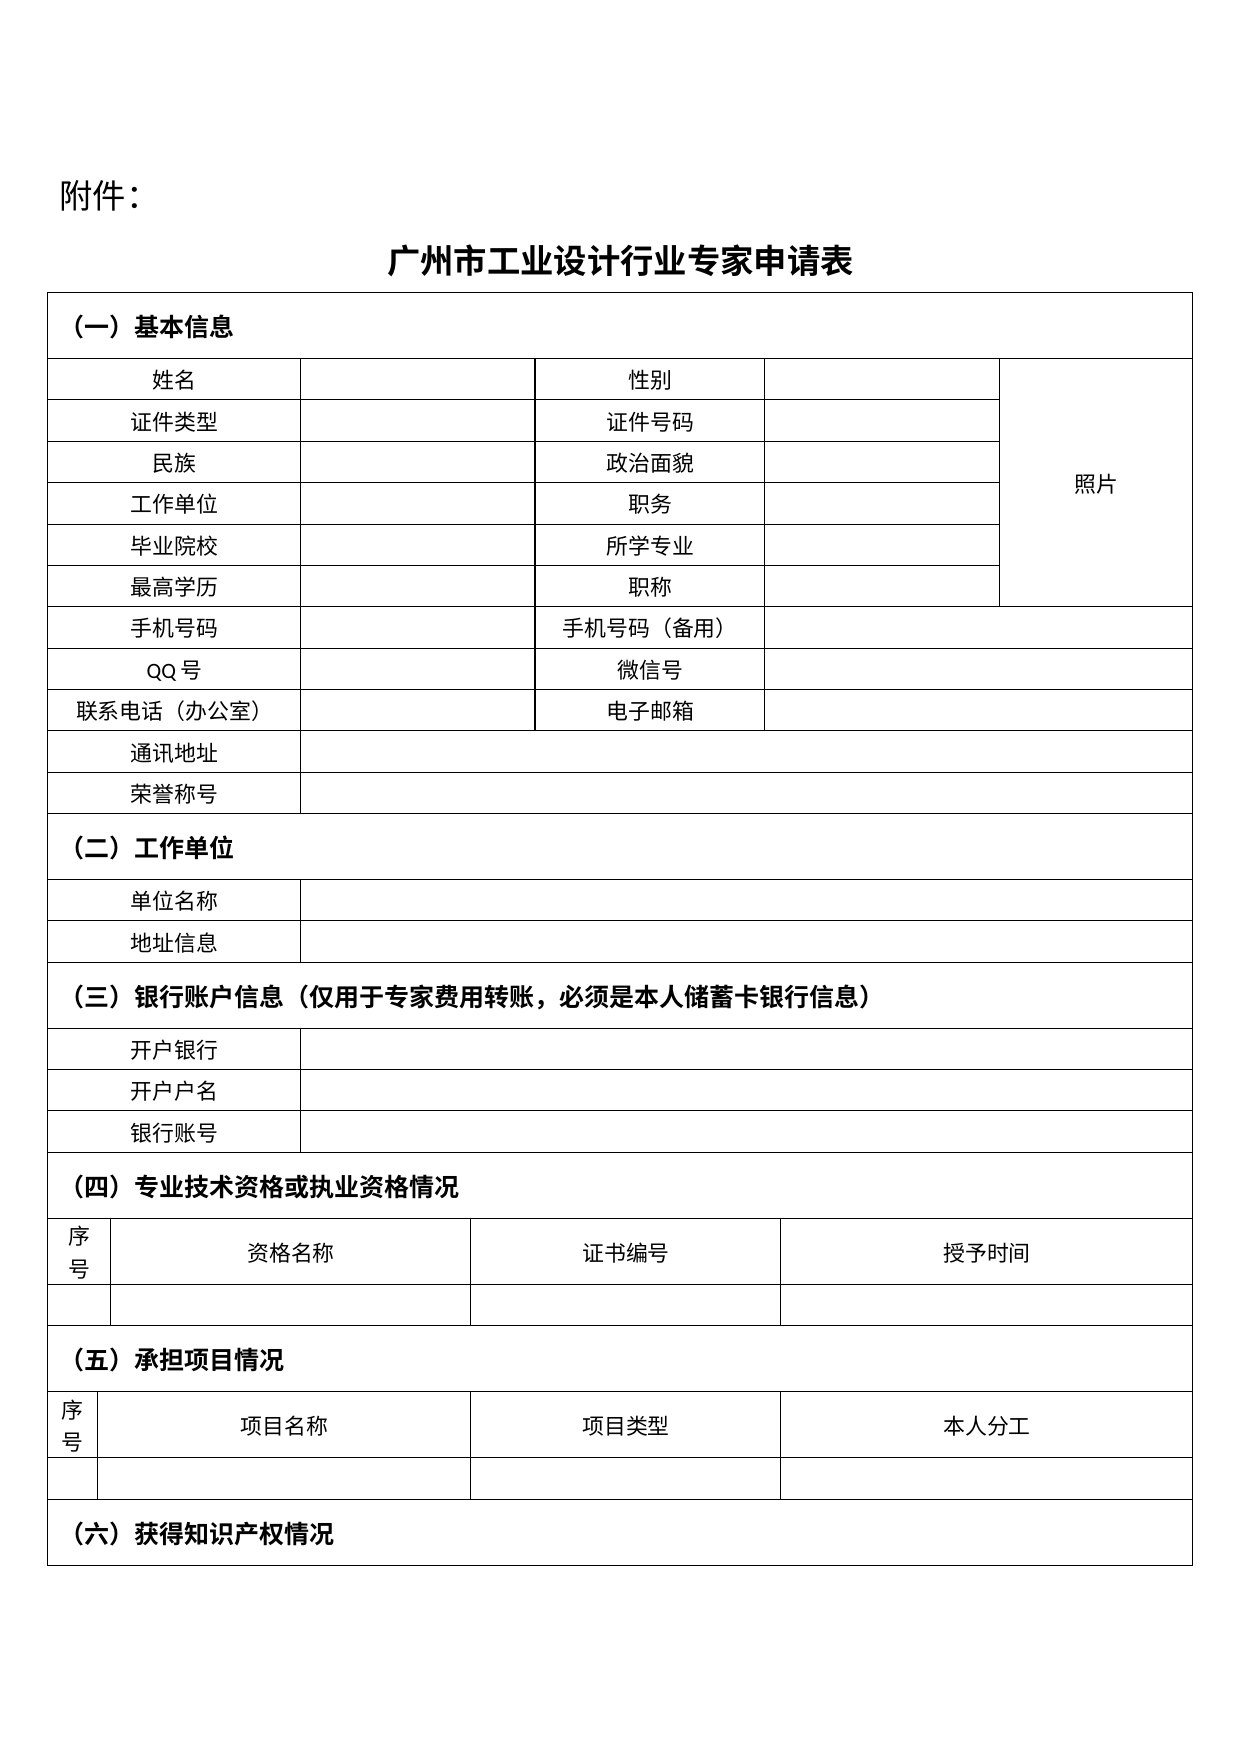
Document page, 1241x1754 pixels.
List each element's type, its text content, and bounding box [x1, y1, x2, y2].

table_cell [765, 690, 1192, 730]
table_cell [765, 483, 999, 523]
table_cell 联系电话（办公室） [48, 690, 300, 730]
table_cell [781, 1458, 1192, 1499]
table_cell 性别 [536, 359, 764, 399]
table_cell QQ号 [48, 649, 300, 689]
table_cell 授予时间 [781, 1219, 1192, 1284]
table_cell 微信号 [536, 649, 764, 689]
table_cell [98, 1458, 470, 1499]
table_cell 银行账号 [48, 1111, 300, 1152]
table_cell [301, 1070, 1192, 1110]
table_cell [471, 1458, 780, 1499]
table_cell [765, 649, 1192, 689]
table_cell 荣誉称号 [48, 773, 300, 813]
table_cell [301, 1029, 1192, 1069]
table_cell 照片 [1000, 359, 1192, 606]
table_cell [301, 880, 1192, 920]
table_cell [301, 483, 534, 523]
table_cell [765, 525, 999, 565]
table_cell 序号 [48, 1392, 97, 1457]
table_cell （三）银行账户信息（仅用于专家费用转账，必须是本人储蓄卡银行信息） [48, 963, 1192, 1028]
table_cell 资格名称 [111, 1219, 470, 1284]
table_cell 姓名 [48, 359, 300, 399]
text 广州市工业设计行业专家申请表 [59, 227, 1181, 292]
table_cell [471, 1285, 780, 1325]
table_cell [765, 607, 1192, 647]
table_cell 本人分工 [781, 1392, 1192, 1457]
table_cell 证书编号 [471, 1219, 780, 1284]
table_cell （五）承担项目情况 [48, 1326, 1192, 1391]
table_cell [48, 1285, 110, 1325]
table_cell [765, 442, 999, 482]
table_cell [765, 400, 999, 441]
table_cell （六）获得知识产权情况 [48, 1500, 1192, 1565]
table_cell [111, 1285, 470, 1325]
table_cell [301, 649, 534, 689]
table_header （一）基本信息 [48, 293, 1192, 358]
table_cell 手机号码（备用） [536, 607, 764, 647]
table_cell 单位名称 [48, 880, 300, 920]
table_cell 开户银行 [48, 1029, 300, 1069]
table_cell 所学专业 [536, 525, 764, 565]
table_cell [301, 773, 1192, 813]
table_cell 毕业院校 [48, 525, 300, 565]
table_cell [765, 359, 999, 399]
table_cell 通讯地址 [48, 731, 300, 772]
table_cell 电子邮箱 [536, 690, 764, 730]
table_cell [301, 607, 534, 647]
table_cell [301, 359, 534, 399]
table_cell 手机号码 [48, 607, 300, 647]
table_cell [301, 731, 1192, 772]
table_cell 职务 [536, 483, 764, 523]
table_cell [765, 566, 999, 606]
table_cell [301, 400, 534, 441]
table_cell 证件号码 [536, 400, 764, 441]
table_cell 政治面貌 [536, 442, 764, 482]
table_cell 职称 [536, 566, 764, 606]
table_cell 民族 [48, 442, 300, 482]
table_cell [48, 1458, 97, 1499]
table_cell [301, 566, 534, 606]
table_cell [301, 525, 534, 565]
table_cell 序号 [48, 1219, 110, 1284]
table_cell 地址信息 [48, 921, 300, 962]
table_cell 证件类型 [48, 400, 300, 441]
table_cell （四）专业技术资格或执业资格情况 [48, 1153, 1192, 1218]
table_cell 最高学历 [48, 566, 300, 606]
text 附件： [59, 162, 1181, 227]
table_cell [301, 442, 534, 482]
table_cell [301, 690, 534, 730]
table_cell [301, 1111, 1192, 1152]
table_cell （二）工作单位 [48, 814, 1192, 879]
table_cell 项目名称 [98, 1392, 470, 1457]
table_cell 项目类型 [471, 1392, 780, 1457]
table_cell [781, 1285, 1192, 1325]
table_cell [301, 921, 1192, 962]
table_cell 工作单位 [48, 483, 300, 523]
table_cell 开户户名 [48, 1070, 300, 1110]
